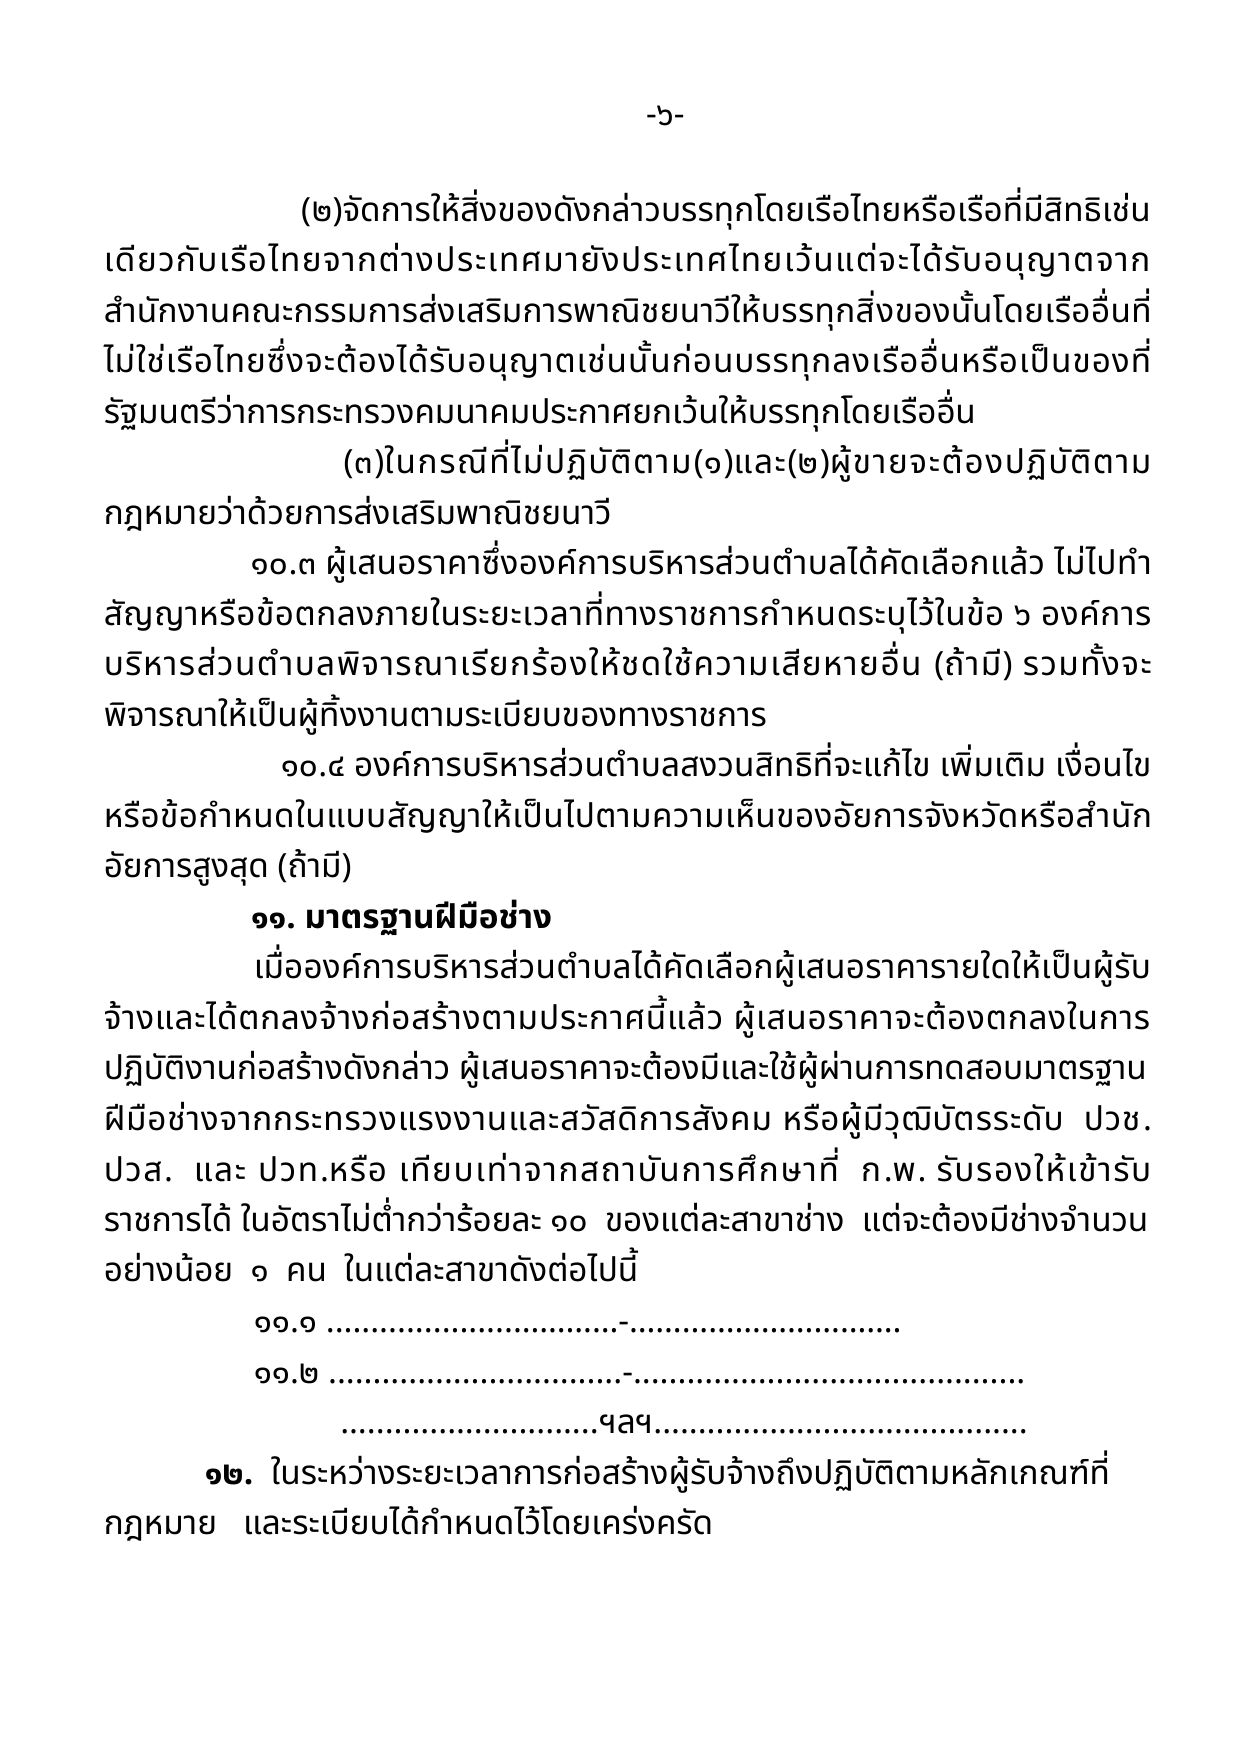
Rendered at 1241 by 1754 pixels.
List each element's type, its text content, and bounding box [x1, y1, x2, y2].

text ๑๑.๒ .................................-............................................ [253, 1347, 1152, 1398]
text เมื่อองค์การบริหารส่วนตำบลได้คัดเลือกผู้เสนอราคารายใดให้เป็นผู้รับจ้างและได้ตกลงจ้างก่อสร้างตามประกาศนี้แล้ว ผู้เสนอราคาจะต้องตกลงในการปฏิบัติงานก่อสร้างดังกล่าว ผู้เสนอราคาจะต้องมีและใช้ผู้ผ่านการทดสอบมาตรฐานฝีมือช่างจากกระทรวงแรงงานและสวัสดิการสังคม หรือผู้มีวุฒิบัตรระดับ ปวช. ปวส. และ ปวท.หรือ เทียบเท่าจากสถาบันการศึกษาที่ ก.พ. รับรองให้เข้ารับราชการได้ ในอัตราไม่ต่ำกว่าร้อยละ ๑๐ ของแต่ละสาขาช่าง แต่จะต้องมีช่างจำนวนอย่างน้อย ๑ คน ในแต่ละสาขาดังต่อไปนี้ [103, 943, 1152, 1297]
text .............................ฯลฯ.......................................... [253, 1398, 1152, 1449]
text (๓)ในกรณีที่ไม่ปฏิบัติตาม(๑)และ(๒)ผู้ขายจะต้องปฏิบัติตามกฎหมายว่าด้วยการส่งเสริมพาณิชยนาวี [103, 438, 1152, 539]
text (๒)จัดการให้สิ่งของดังกล่าวบรรทุกโดยเรือไทยหรือเรือที่มีสิทธิเช่นเดียวกับเรือไทยจากต่างประเทศมายังประเทศไทยเว้นแต่จะได้รับอนุญาตจากสำนักงานคณะกรรมการส่งเสริมการพาณิชยนาวีให้บรรทุกสิ่งของนั้นโดยเรืออื่นที่ไม่ใช่เรือไทยซึ่งจะต้องได้รับอนุญาตเช่นนั้นก่อนบรรทุกลงเรืออื่นหรือเป็นของที่รัฐมนตรีว่าการกระทรวงคมนาคมประกาศยกเว้นให้บรรทุกโดยเรืออื่น [103, 186, 1152, 438]
text ๑๑. มาตรฐานฝีมือช่าง [103, 893, 1152, 943]
text ๑๒. ในระหว่างระยะเวลาการก่อสร้างผู้รับจ้างถึงปฏิบัติตามหลักเกณฑ์ที่กฎหมาย และระเบียบได้กำหนดไว้โดยเคร่งครัด [103, 1449, 1152, 1550]
text -๖- [103, 90, 1152, 140]
text ๑๑.๑ .....................…………-…………………………. [253, 1297, 1152, 1347]
text ๑๐.๓ ผู้เสนอราคาซึ่งองค์การบริหารส่วนตำบลได้คัดเลือกแล้ว ไม่ไปทำสัญญาหรือข้อตกลงภายในระยะเวลาที่ทางราชการกำหนดระบุไว้ในข้อ ๖ องค์การบริหารส่วนตำบลพิจารณาเรียกร้องให้ชดใช้ความเสียหายอื่น (ถ้ามี) รวมทั้งจะพิจารณาให้เป็นผู้ทิ้งงานตามระเบียบของทางราชการ [103, 539, 1152, 741]
text ๑๐.๔ องค์การบริหารส่วนตำบลสงวนสิทธิที่จะแก้ไข เพิ่มเติม เงื่อนไข หรือข้อกำหนดในแบบสัญญาให้เป็นไปตามความเห็นของอัยการจังหวัดหรือสำนักอัยการสูงสุด (ถ้ามี) [103, 741, 1152, 893]
